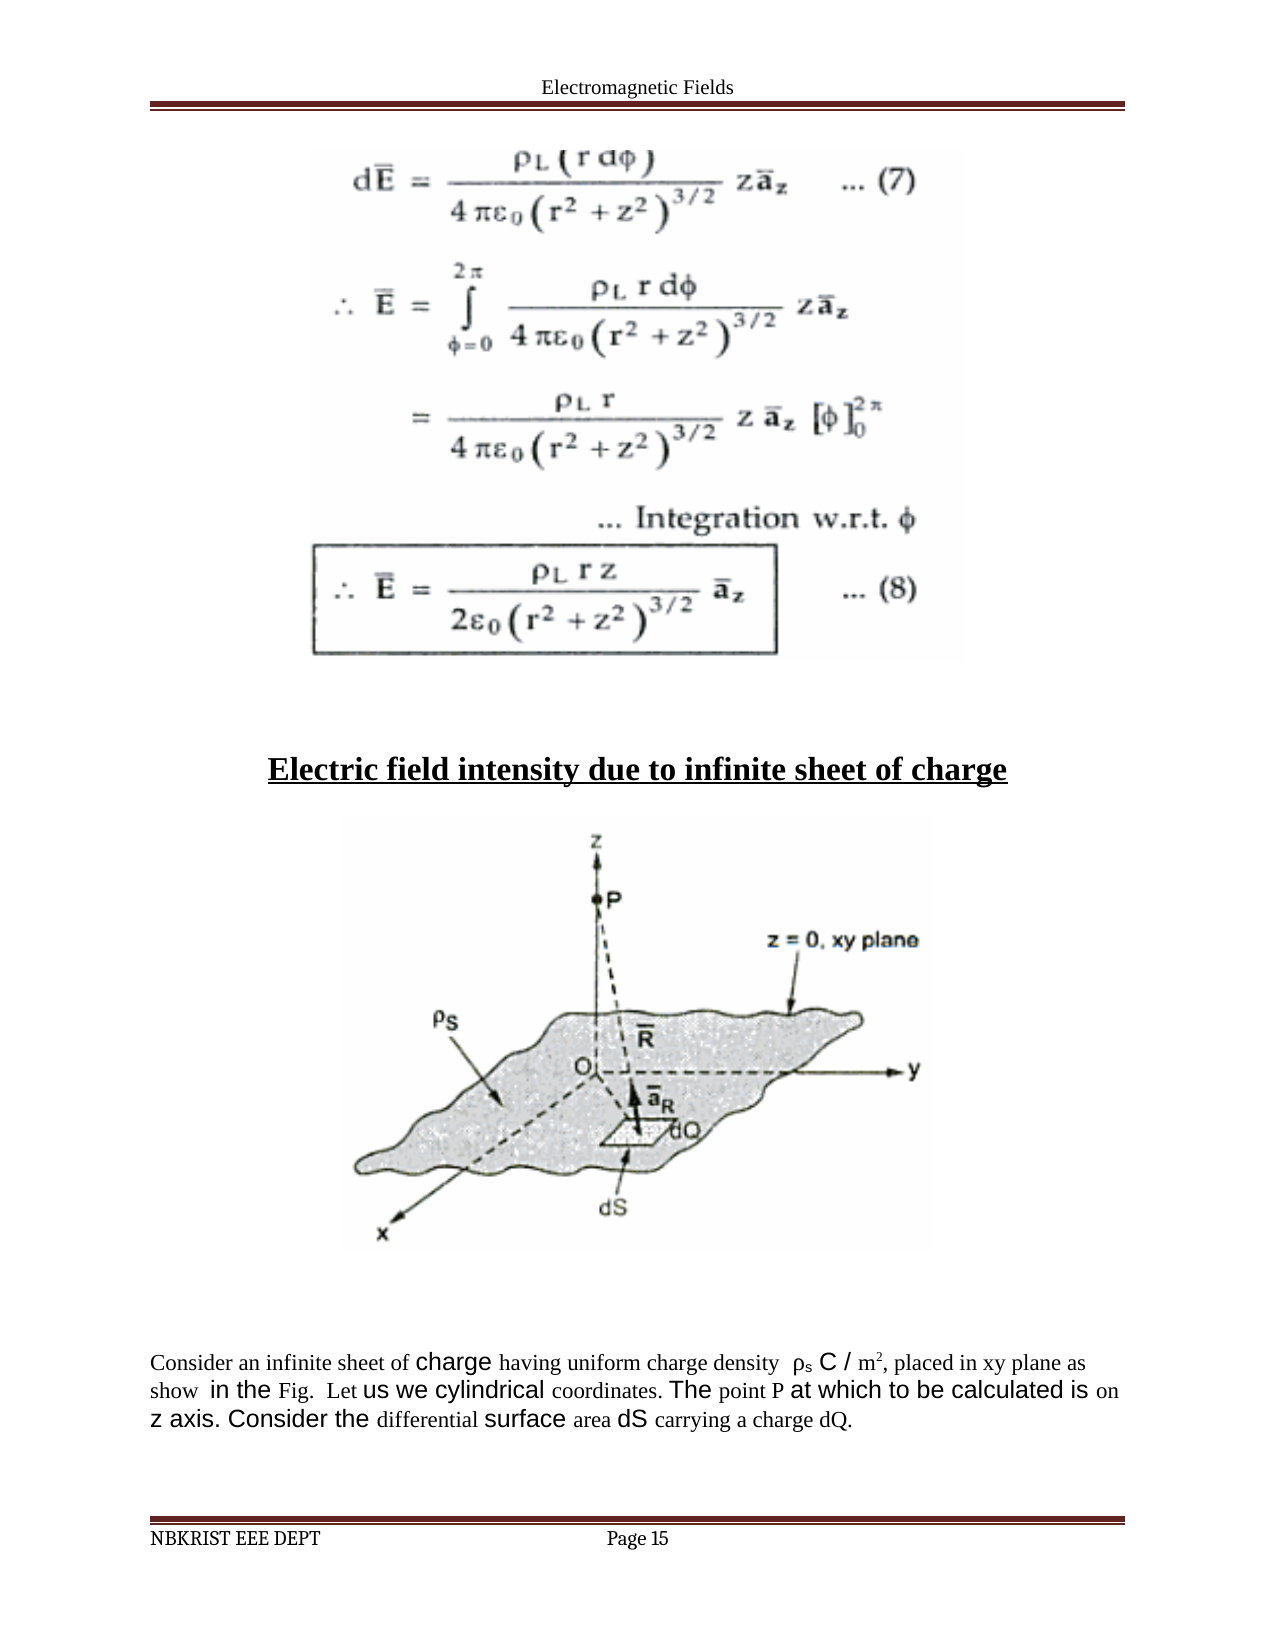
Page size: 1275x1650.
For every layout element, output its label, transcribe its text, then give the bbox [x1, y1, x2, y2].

text Electric field intensity due to infinite sheet of charge [150, 749, 1125, 787]
text Consider an infinite sheet of charge having uniform charge density ρs C / m2, placed in xy plane as show in the Fig. Let us we cylindrical coordinates. The point P at which to be calculated is on z axis. Consider the differential surface area dS carrying a charge dQ. [150, 1347, 1125, 1433]
